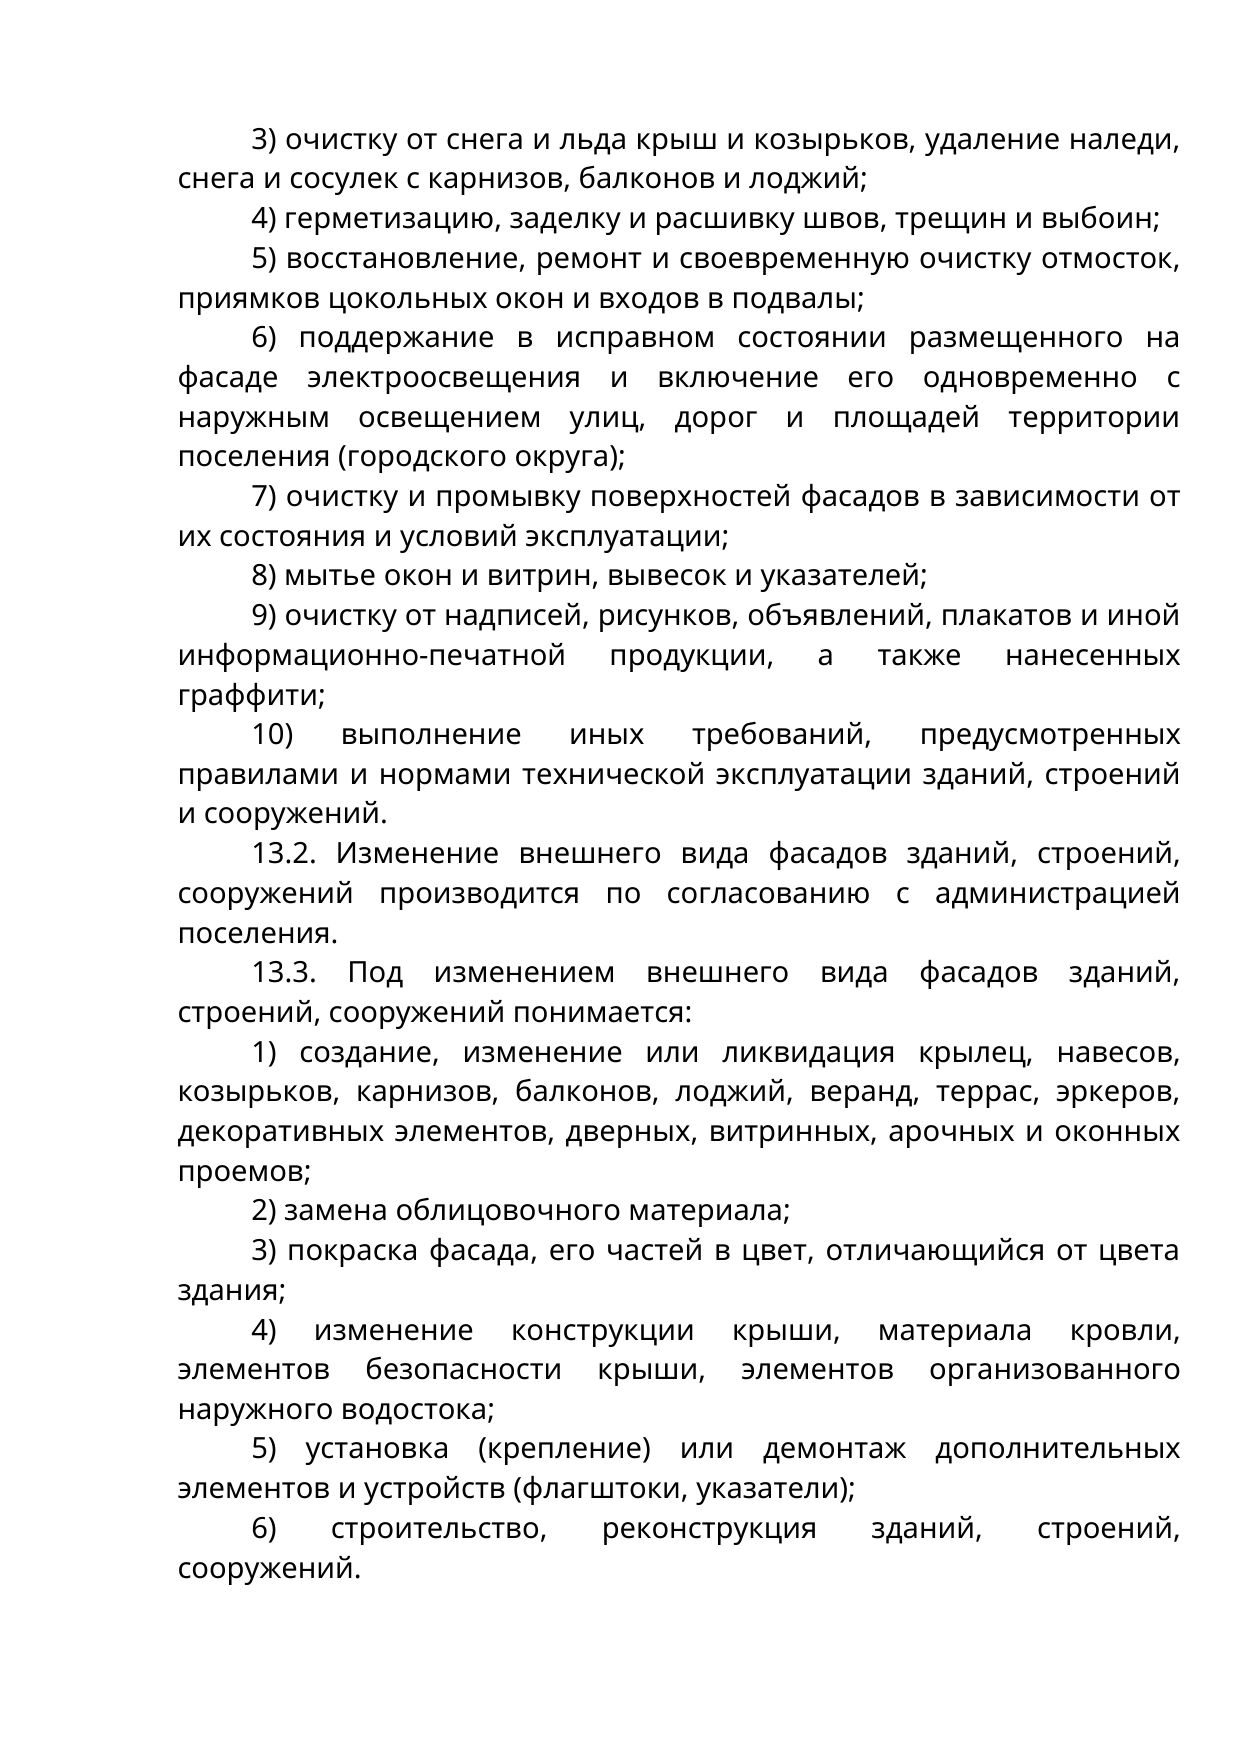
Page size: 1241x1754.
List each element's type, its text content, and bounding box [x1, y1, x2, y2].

text 6) строительство, реконструкция зданий, строений, сооружений. [177, 1507, 1181, 1587]
text 5) установка (крепление) или демонтаж дополнительных элементов и устройств (флагштоки, указатели); [177, 1428, 1181, 1507]
text 8) мытье окон и витрин, вывесок и указателей; [177, 555, 1181, 594]
text 3) очистку от снега и льда крыш и козырьков, удаление наледи, снега и сосулек с карнизов, балконов и лоджий; [177, 118, 1181, 197]
text 10) выполнение иных требований, предусмотренных правилами и нормами технической эксплуатации зданий, строений и сооружений. [177, 713, 1181, 832]
text 7) очистку и промывку поверхностей фасадов в зависимости от их состояния и условий эксплуатации; [177, 475, 1181, 555]
text 1) создание, изменение или ликвидация крылец, навесов, козырьков, карнизов, балконов, лоджий, веранд, террас, эркеров, декоративных элементов, дверных, витринных, арочных и оконных проемов; [177, 1031, 1181, 1190]
text 13.2. Изменение внешнего вида фасадов зданий, строений, сооружений производится по согласованию с администрацией поселения. [177, 832, 1181, 952]
text 6) поддержание в исправном состоянии размещенного на фасаде электроосвещения и включение его одновременно с наружным освещением улиц, дорог и площадей территории поселения (городского округа); [177, 317, 1181, 475]
text 4) изменение конструкции крыши, материала кровли, элементов безопасности крыши, элементов организованного наружного водостока; [177, 1309, 1181, 1428]
text 9) очистку от надписей, рисунков, объявлений, плакатов и иной информационно-печатной продукции, а также нанесенных граффити; [177, 594, 1181, 713]
text 13.3. Под изменением внешнего вида фасадов зданий, строений, сооружений понимается: [177, 952, 1181, 1031]
text 2) замена облицовочного материала; [177, 1190, 1181, 1229]
text 4) герметизацию, заделку и расшивку швов, трещин и выбоин; [177, 197, 1181, 237]
text 5) восстановление, ремонт и своевременную очистку отмосток, приямков цокольных окон и входов в подвалы; [177, 237, 1181, 317]
text 3) покраска фасада, его частей в цвет, отличающийся от цвета здания; [177, 1229, 1181, 1309]
